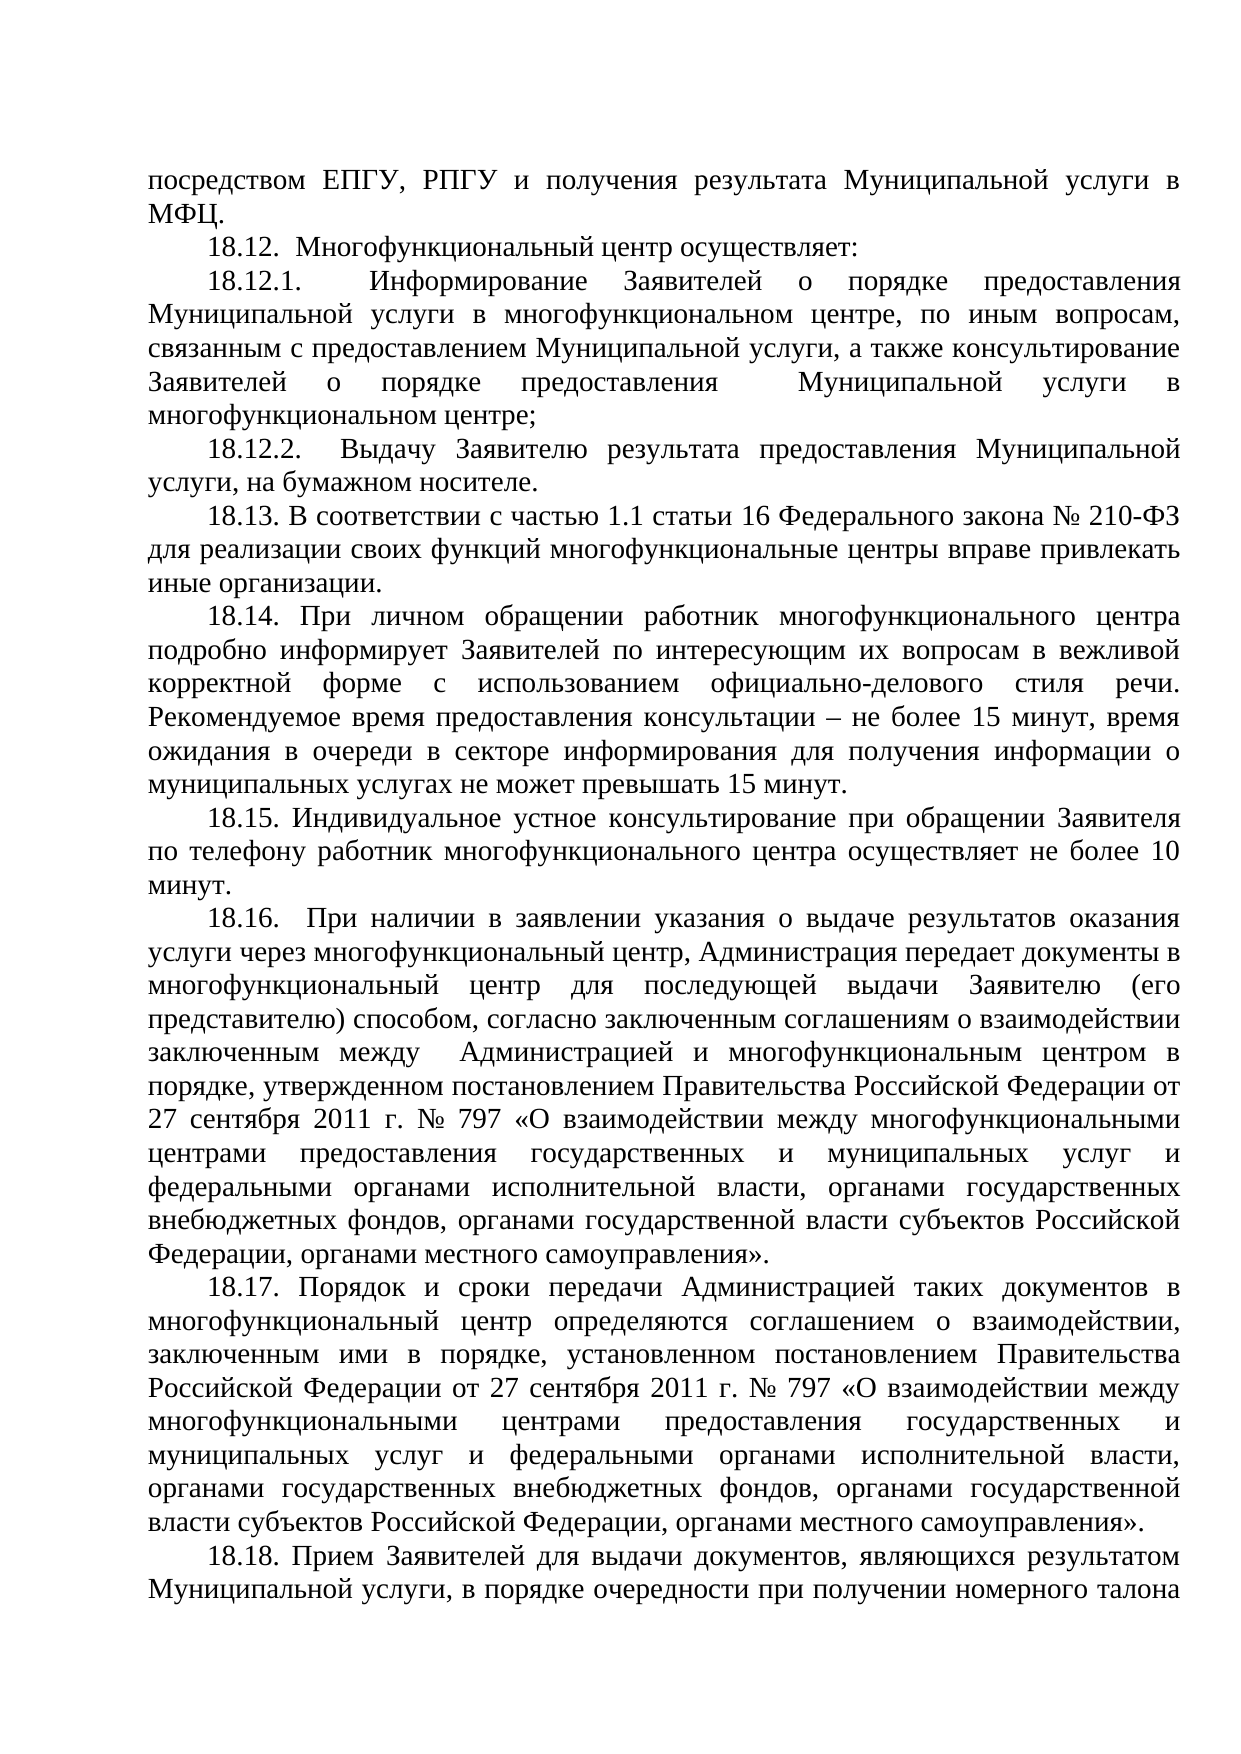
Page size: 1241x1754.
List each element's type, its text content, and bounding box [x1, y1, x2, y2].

list Информирование Заявителей о порядке предоставления Муниципальной услуги в многофункциональном центре, по иным вопросам, связанным с предоставлением Муниципальной услуги, а также консультирование Заявителей о порядке предоставления Муниципальной услуги в многофункциональном центре; [148, 263, 1181, 431]
list Выдачу Заявителю результата предоставления Муниципальной услуги, на бумажном носителе. [148, 431, 1181, 498]
text 18.16. При наличии в заявлении указания о выдаче результатов оказания услуги через многофункциональный центр, Администрация передает документы в многофункциональный центр для последующей выдачи Заявителю (его представителю) способом, согласно заключенным соглашениям о взаимодействии заключенным между Администрацией и многофункциональным центром в порядке, утвержденном постановлением Правительства Российской Федерации от 27 сентября 2011 г. № 797 «О взаимодействии между многофункциональными центрами предоставления государственных и муниципальных услуг и федеральными органами исполнительной власти, органами государственных внебюджетных фондов, органами государственной власти субъектов Российской Федерации, органами местного самоуправления». [148, 900, 1181, 1269]
text 18.13. В соответствии с частью 1.1 статьи 16 Федерального закона № 210-ФЗ для реализации своих функций многофункциональные центры вправе привлекать иные организации. [148, 498, 1181, 598]
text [148, 162, 1181, 229]
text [148, 1538, 1181, 1605]
list Многофункциональный центр осуществляет: [148, 229, 1181, 263]
text 18.15. Индивидуальное устное консультирование при обращении Заявителя по телефону работник многофункционального центра осуществляет не более 10 минут. [148, 800, 1181, 900]
text 18.14. При личном обращении работник многофункционального центра подробно информирует Заявителей по интересующим их вопросам в вежливой корректной форме с использованием официально-делового стиля речи. Рекомендуемое время предоставления консультации – не более 15 минут, время ожидания в очереди в секторе информирования для получения информации о муниципальных услугах не может превышать 15 минут. [148, 598, 1181, 800]
text 18.17. Порядок и сроки передачи Администрацией таких документов в многофункциональный центр определяются соглашением о взаимодействии, заключенным ими в порядке, установленном постановлением Правительства Российской Федерации от 27 сентября 2011 г. № 797 «О взаимодействии между многофункциональными центрами предоставления государственных и муниципальных услуг и федеральными органами исполнительной власти, органами государственных внебюджетных фондов, органами государственной власти субъектов Российской Федерации, органами местного самоуправления». [148, 1269, 1181, 1538]
